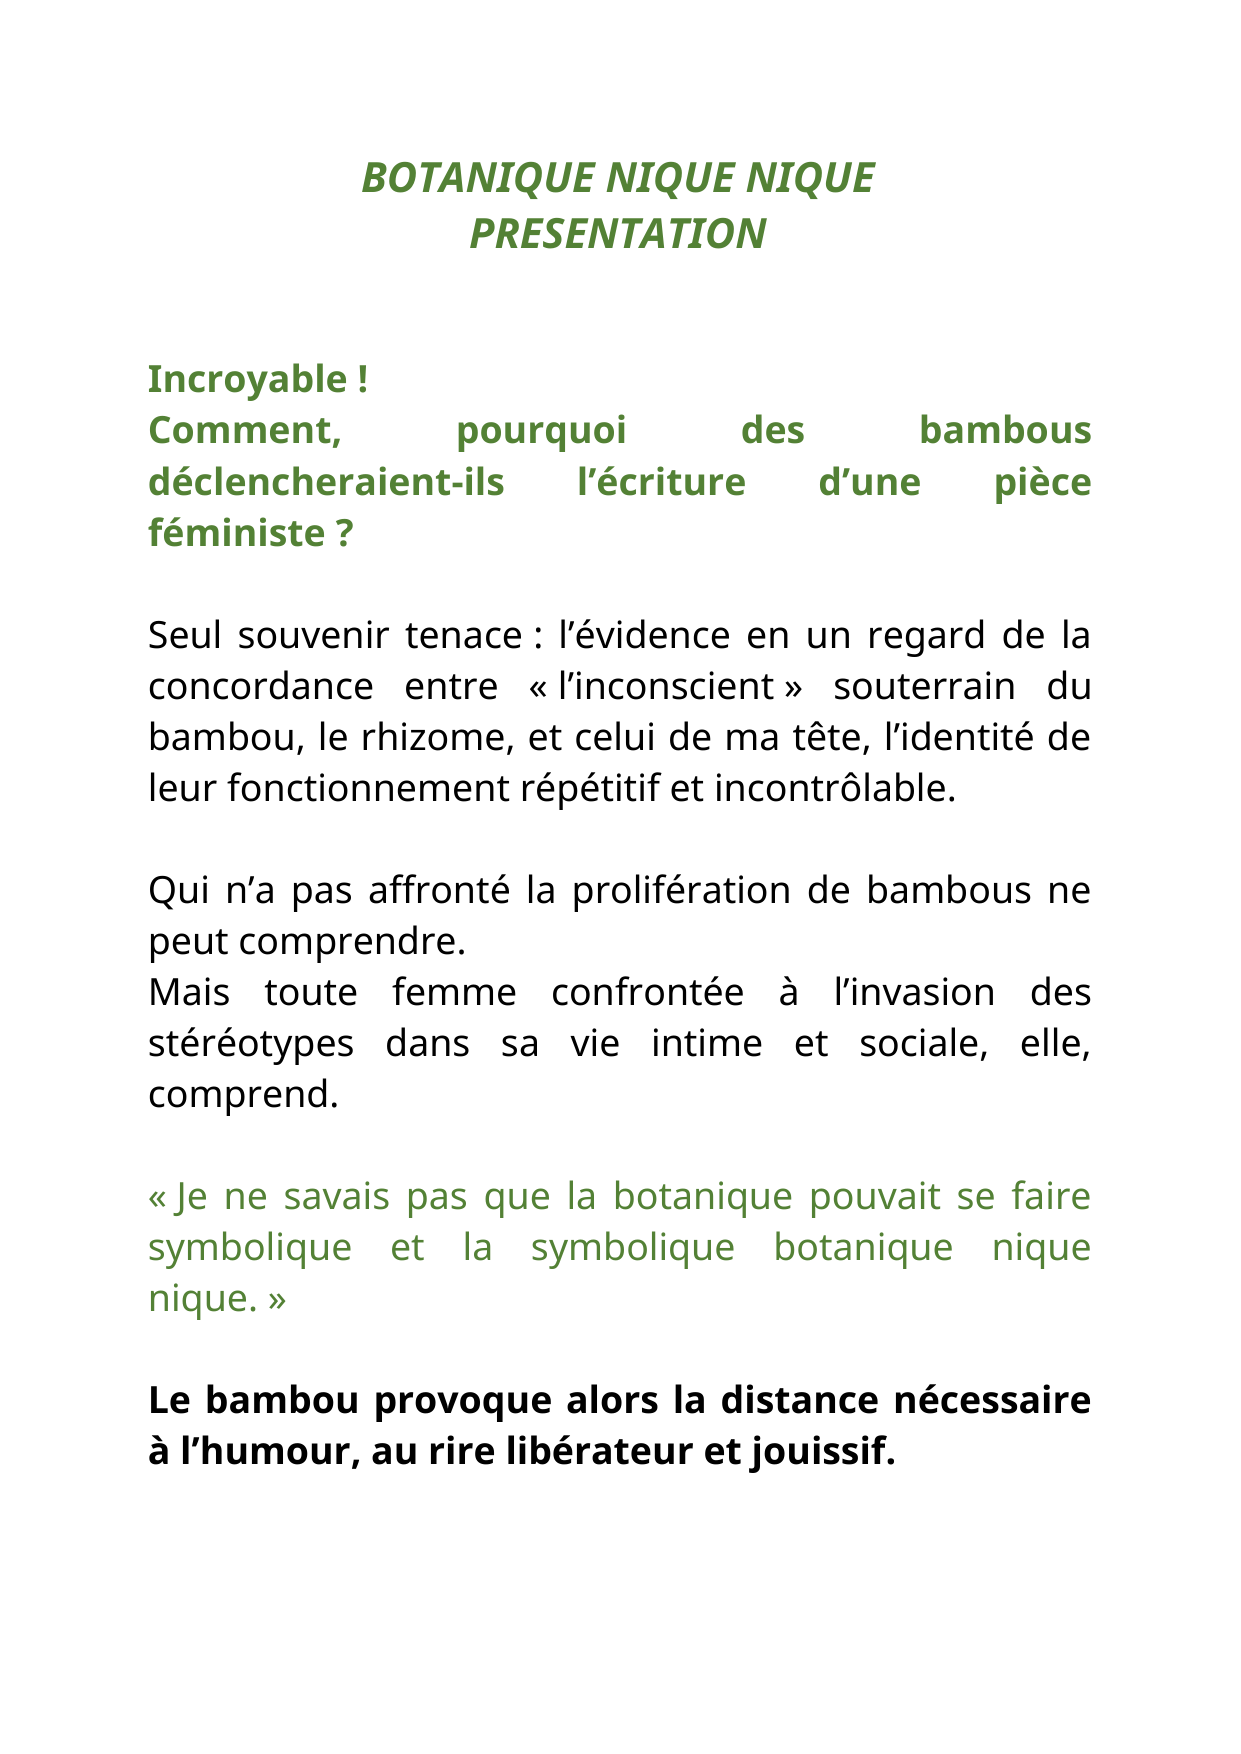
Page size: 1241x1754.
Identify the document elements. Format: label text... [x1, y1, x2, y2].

text Comment, pourquoi des bambous déclencheraient-ils l’écriture d’une pièce féministe ? [148, 404, 1093, 557]
text Seul souvenir tenace : l’évidence en un regard de la concordance entre « l’inconscient » souterrain du bambou, le rhizome, et celui de ma tête, l’identité de leur fonctionnement répétitif et incontrôlable. [148, 608, 1093, 812]
text Mais toute femme confrontée à l’invasion des stéréotypes dans sa vie intime et sociale, elle, comprend. [148, 965, 1093, 1118]
text BOTANIQUE NIQUE NIQUE [148, 148, 1093, 204]
text « Je ne savais pas que la botanique pouvait se faire symbolique et la symbolique botanique nique nique. » [148, 1169, 1093, 1323]
text Le bambou provoque alors la distance nécessaire à l’humour, au rire libérateur et jouissif. [148, 1374, 1093, 1476]
text Incroyable ! [148, 353, 1093, 404]
text PRESENTATION [148, 204, 1093, 261]
text Qui n’a pas affronté la prolifération de bambous ne peut comprendre. [148, 863, 1093, 965]
